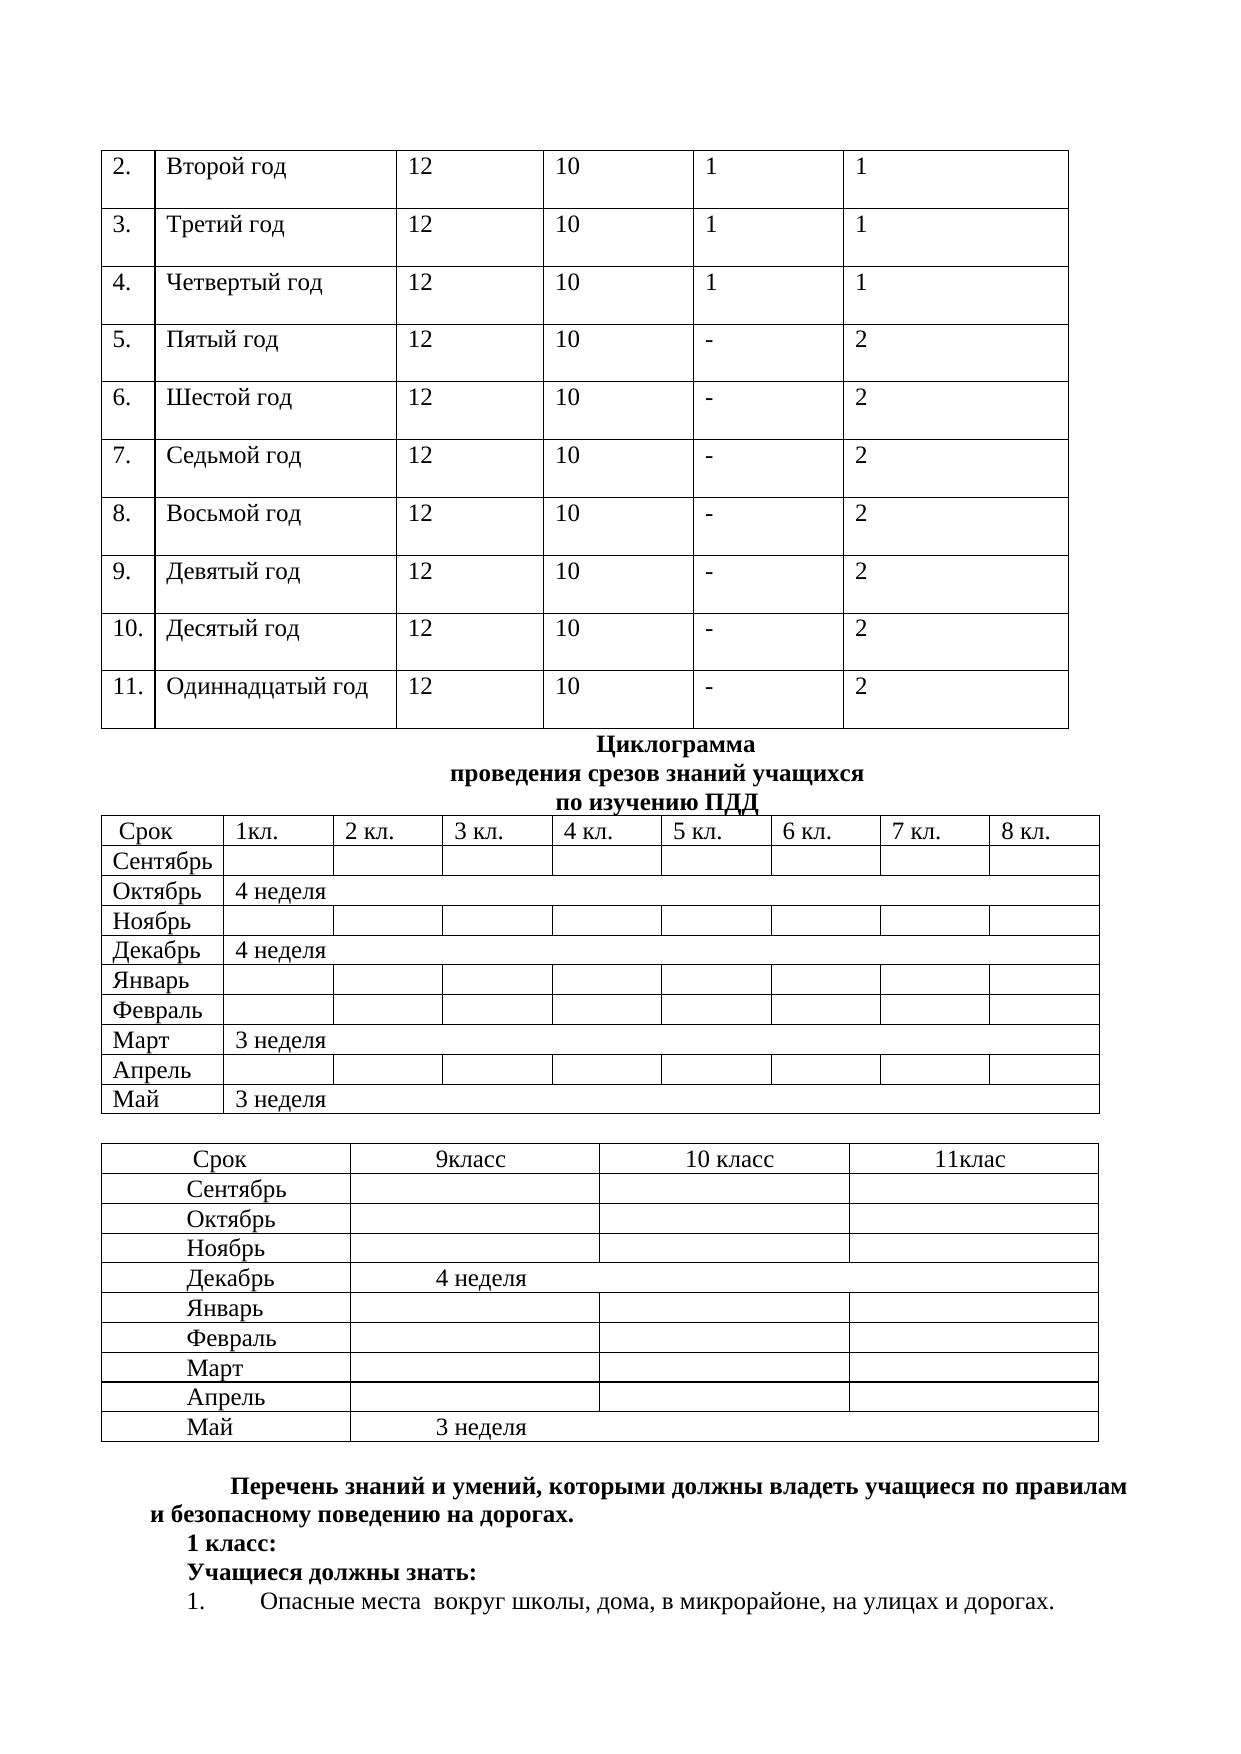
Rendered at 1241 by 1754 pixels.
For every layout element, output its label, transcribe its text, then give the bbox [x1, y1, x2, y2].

table_cell - [694, 614, 843, 670]
table_cell Одиннадцатый год [156, 671, 396, 728]
table_cell [850, 1353, 1098, 1381]
table_cell Апрель [102, 1055, 223, 1083]
table_header 10 класс [600, 1144, 849, 1173]
table_cell [334, 1055, 442, 1083]
table_header 8 кл. [990, 816, 1099, 845]
table_cell 1 [844, 151, 1068, 208]
table_cell [334, 965, 442, 994]
table_cell - [694, 556, 843, 612]
table_cell - [694, 325, 843, 381]
table_cell [334, 846, 442, 875]
table_cell 9. [102, 556, 154, 612]
table_cell [553, 846, 661, 875]
table_cell [224, 995, 333, 1024]
table_cell Сентябрь [102, 846, 223, 875]
table_cell [334, 906, 442, 934]
table_cell 1 [694, 267, 843, 323]
table_cell [850, 1174, 1098, 1203]
table_cell [553, 906, 661, 934]
table_cell Февраль [102, 995, 223, 1024]
table_cell 3. [102, 209, 154, 266]
table_cell Май [102, 1412, 350, 1441]
text 1 класс: [112, 1528, 1128, 1557]
table_cell 2 [844, 440, 1068, 497]
table_cell 12 [397, 382, 543, 439]
table_cell 2 [844, 382, 1068, 439]
table_cell 10 [544, 382, 693, 439]
table_cell [443, 846, 552, 875]
table_cell [600, 1234, 849, 1262]
table_cell [850, 1204, 1098, 1232]
table_cell [662, 846, 771, 875]
table_cell [553, 995, 661, 1024]
table_cell 12 [397, 556, 543, 612]
table_cell [850, 1323, 1098, 1352]
table_cell [600, 1323, 849, 1352]
table_cell 10 [544, 209, 693, 266]
table_cell 12 [397, 498, 543, 555]
table_cell [553, 965, 661, 994]
table_cell 4 неделя [224, 876, 1099, 905]
table_cell Второй год [156, 151, 396, 208]
table_header Срок [102, 816, 223, 845]
table_cell [443, 995, 552, 1024]
table_cell 2 [844, 498, 1068, 555]
table_cell Девятый год [156, 556, 396, 612]
table_cell [662, 965, 771, 994]
table_cell [351, 1174, 599, 1203]
table_cell 3 неделя [224, 1085, 1099, 1113]
table_cell 12 [397, 671, 543, 728]
table_cell [600, 1383, 849, 1411]
table_cell - [694, 498, 843, 555]
table_cell 12 [397, 614, 543, 670]
table_header Срок [102, 1144, 350, 1173]
table_cell 2 [844, 556, 1068, 612]
text Перечень знаний и умений, которыми должны владеть учащиеся по правилам и безопасному поведению на дорогах. [150, 1471, 1128, 1528]
table_cell - [694, 671, 843, 728]
text Циклограмма [150, 729, 1128, 758]
table_cell Восьмой год [156, 498, 396, 555]
table_cell [662, 1055, 771, 1083]
list Опасные места вокруг школы, дома, в микрорайоне, на улицах и дорогах. [112, 1586, 1128, 1614]
table_header 3 кл. [443, 816, 552, 845]
table_cell [881, 995, 989, 1024]
table_cell [850, 1234, 1098, 1262]
table_cell Ноябрь [102, 1234, 350, 1262]
table_cell Май [102, 1085, 223, 1113]
table_cell [850, 1383, 1098, 1411]
table_cell 2 [844, 325, 1068, 381]
table_cell 10 [544, 440, 693, 497]
table_cell [351, 1293, 599, 1322]
table_cell 10 [544, 614, 693, 670]
table_cell [772, 995, 880, 1024]
table_cell 12 [397, 209, 543, 266]
table_cell [600, 1174, 849, 1203]
table_cell 4 неделя [351, 1263, 1098, 1292]
table_cell Четвертый год [156, 267, 396, 323]
table_cell 12 [397, 151, 543, 208]
table_header 5 кл. [662, 816, 771, 845]
table_cell 2. [102, 151, 154, 208]
table_cell 4. [102, 267, 154, 323]
table_cell 2 [844, 614, 1068, 670]
table_cell [990, 906, 1099, 934]
table_cell Апрель [102, 1383, 350, 1411]
table_cell [334, 995, 442, 1024]
table_cell [351, 1234, 599, 1262]
table_cell 1 [844, 209, 1068, 266]
table_header 1кл. [224, 816, 333, 845]
table_cell [351, 1323, 599, 1352]
table_cell 2 [844, 671, 1068, 728]
table_cell Октябрь [102, 1204, 350, 1232]
table_cell 12 [397, 325, 543, 381]
table_cell [772, 1055, 880, 1083]
table_cell [224, 965, 333, 994]
table_cell 3 неделя [224, 1025, 1099, 1054]
table_header 6 кл. [772, 816, 880, 845]
table_cell [553, 1055, 661, 1083]
table_cell Март [102, 1353, 350, 1381]
table_header 11клас [850, 1144, 1098, 1173]
table_cell Октябрь [102, 876, 223, 905]
table_cell [881, 1055, 989, 1083]
table_cell 10 [544, 267, 693, 323]
table_cell [772, 906, 880, 934]
table_cell 10. [102, 614, 154, 670]
table_cell [881, 965, 989, 994]
table_cell 8. [102, 498, 154, 555]
table_cell 7. [102, 440, 154, 497]
table_cell [990, 1055, 1099, 1083]
table_cell [224, 846, 333, 875]
table_header 2 кл. [334, 816, 442, 845]
table_cell Январь [102, 1293, 350, 1322]
table_cell [443, 1055, 552, 1083]
table_cell 1 [694, 209, 843, 266]
table_cell 1 [694, 151, 843, 208]
table_cell Седьмой год [156, 440, 396, 497]
table_cell [881, 906, 989, 934]
table_cell Декабрь [102, 936, 223, 964]
table_cell [850, 1293, 1098, 1322]
table_cell [772, 965, 880, 994]
text Учащиеся должны знать: [112, 1557, 1128, 1586]
table_cell 5. [102, 325, 154, 381]
table_cell [600, 1353, 849, 1381]
table_cell Январь [102, 965, 223, 994]
table_cell [881, 846, 989, 875]
table_cell 11. [102, 671, 154, 728]
table_cell [600, 1293, 849, 1322]
table_cell [443, 965, 552, 994]
table_cell [351, 1383, 599, 1411]
table_cell [662, 995, 771, 1024]
table_cell Третий год [156, 209, 396, 266]
table_cell [662, 906, 771, 934]
table_cell [224, 1055, 333, 1083]
text по изучению ПДД [112, 787, 1128, 815]
table_cell Пятый год [156, 325, 396, 381]
table_cell [600, 1204, 849, 1232]
table_cell [443, 906, 552, 934]
table_cell 6. [102, 382, 154, 439]
table_cell 10 [544, 556, 693, 612]
table_cell Март [102, 1025, 223, 1054]
table_cell Шестой год [156, 382, 396, 439]
table_cell [224, 906, 333, 934]
table_cell [351, 1204, 599, 1232]
table_cell Десятый год [156, 614, 396, 670]
table_cell 12 [397, 267, 543, 323]
table_cell [990, 995, 1099, 1024]
table_cell - [694, 382, 843, 439]
table_cell [990, 965, 1099, 994]
table_cell Февраль [102, 1323, 350, 1352]
table_cell 1 [844, 267, 1068, 323]
table_header 7 кл. [881, 816, 989, 845]
table_cell - [694, 440, 843, 497]
table_cell Ноябрь [102, 906, 223, 934]
table_cell [772, 846, 880, 875]
table_cell 10 [544, 498, 693, 555]
table_cell 4 неделя [224, 936, 1099, 964]
table_cell [990, 846, 1099, 875]
table_cell 3 неделя [351, 1412, 1098, 1441]
table_cell Сентябрь [102, 1174, 350, 1203]
table_cell [351, 1353, 599, 1381]
table_cell Декабрь [102, 1263, 350, 1292]
table_cell 12 [397, 440, 543, 497]
table_cell 10 [544, 151, 693, 208]
table_cell 10 [544, 671, 693, 728]
table_cell 10 [544, 325, 693, 381]
table_header 4 кл. [553, 816, 661, 845]
table_header 9класс [351, 1144, 599, 1173]
text проведения срезов знаний учащихся [112, 758, 1128, 787]
